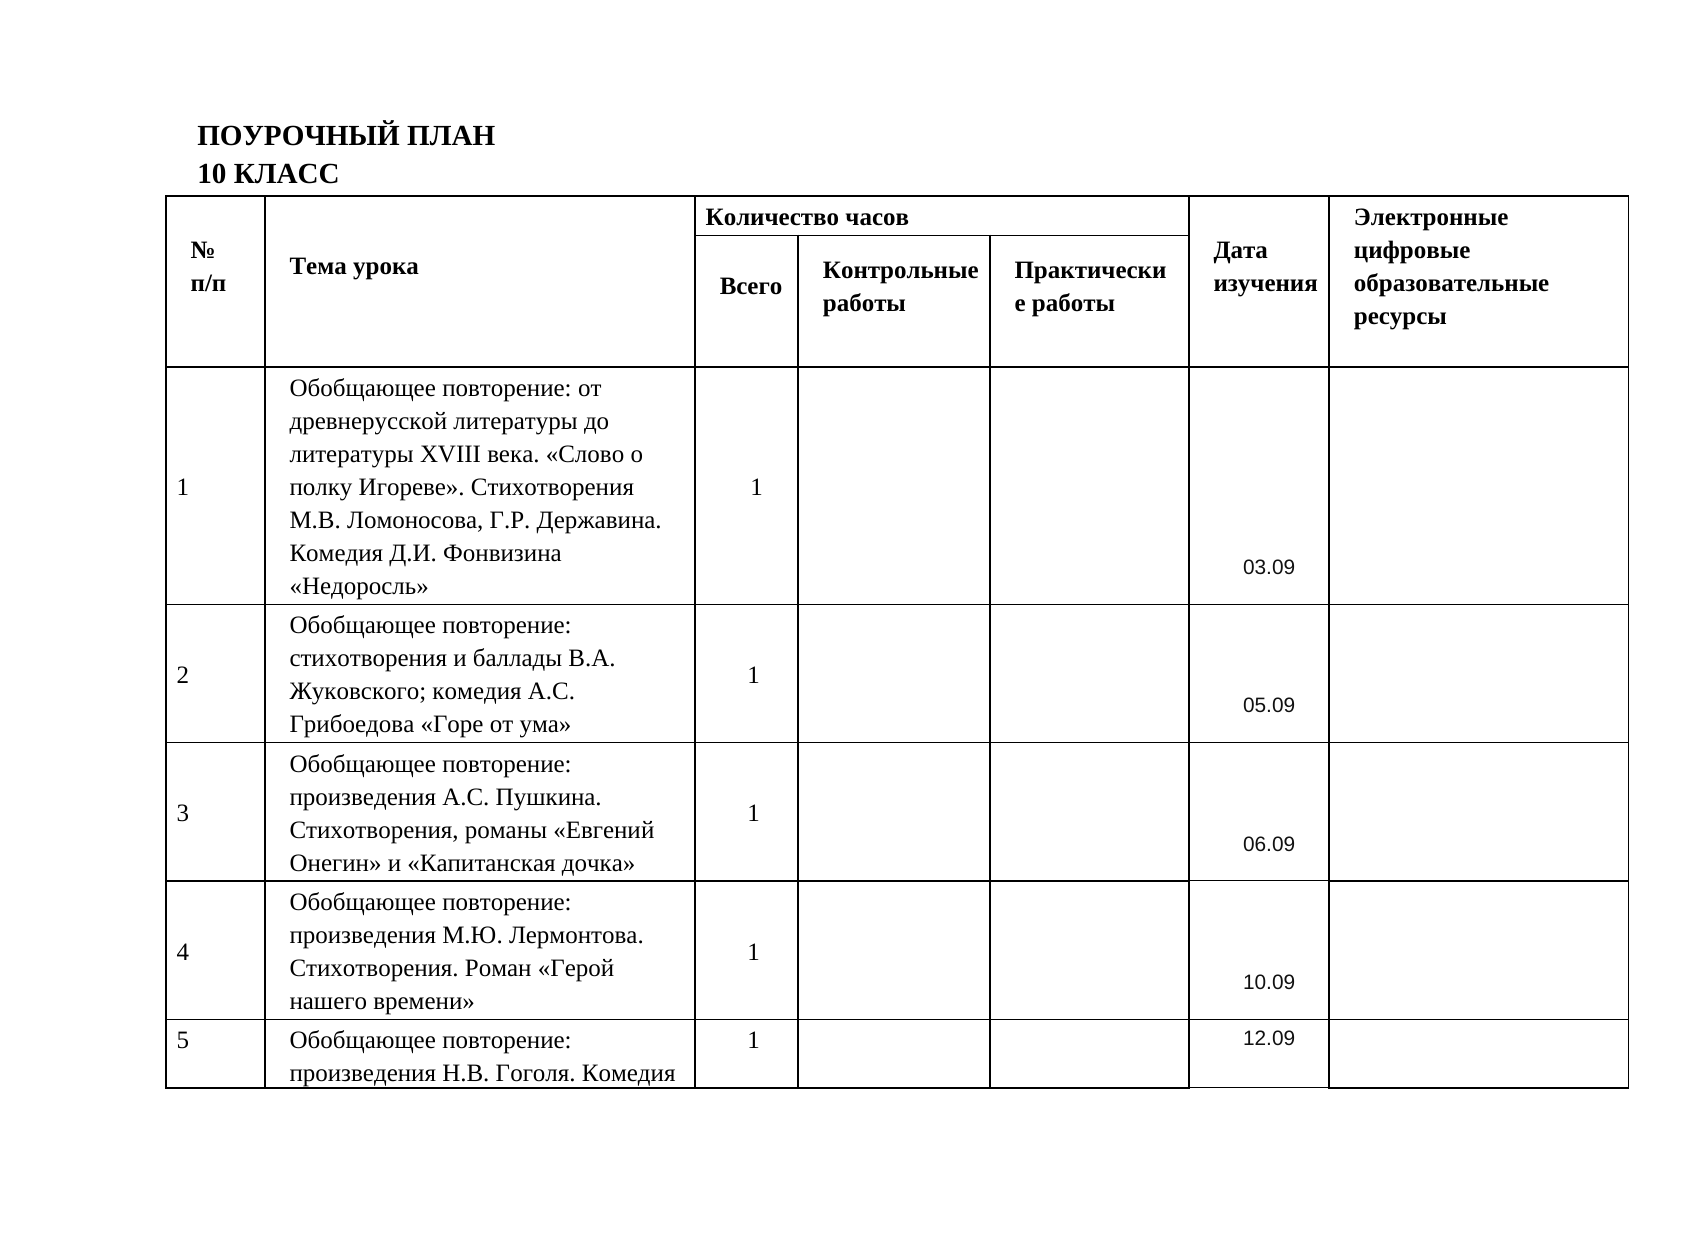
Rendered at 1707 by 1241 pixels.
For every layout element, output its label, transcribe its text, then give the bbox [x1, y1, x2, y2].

table_cell [799, 605, 989, 742]
table_cell Обобщающее повторение: произведения А.С. Пушкина. Стихотворения, романы «Евгений Онегин» и «Капитанская дочка» [266, 743, 694, 880]
table_cell [991, 368, 1188, 603]
table_cell 05.09 [1190, 605, 1328, 742]
table_header № п/п [167, 197, 264, 366]
table_header Дата изучения [1190, 197, 1328, 366]
table_cell 3 [167, 743, 264, 880]
table_header Тема урока [266, 197, 694, 366]
table_cell 1 [696, 368, 797, 603]
table_header Электронные цифровые образовательные ресурсы [1330, 197, 1628, 366]
table_cell 4 [167, 882, 264, 1019]
table_cell [799, 882, 989, 1019]
table_cell Контрольные работы [799, 236, 989, 366]
table_cell [1330, 743, 1628, 880]
table_cell 12.09 [1190, 1020, 1328, 1087]
table_cell [799, 368, 989, 603]
table_cell 1 [696, 882, 797, 1019]
table_header Количество часов [696, 197, 1188, 234]
text ПОУРОЧНЫЙ ПЛАН [190, 118, 1618, 152]
text 10 КЛАСС [190, 157, 1618, 190]
table_cell Обобщающее повторение: стихотворения и баллады В.А. Жуковского; комедия А.С. Грибоедова «Горе от ума» [266, 605, 694, 742]
table_cell [1330, 882, 1628, 1019]
table_cell Обобщающее повторение: от древнерусской литературы до литературы XVIII века. «Слово о полку Игореве». Стихотворения М.В. Ломоносова, Г.Р. Державина. Комедия Д.И. Фонвизина «Недоросль» [266, 368, 694, 603]
table_cell 06.09 [1190, 743, 1328, 880]
table_cell [991, 1020, 1188, 1087]
table_cell 1 [167, 368, 264, 603]
table_cell [1330, 605, 1628, 742]
table_cell [991, 743, 1188, 880]
table_cell 2 [167, 605, 264, 742]
table_cell 1 [696, 605, 797, 742]
table_cell 1 [696, 1020, 797, 1087]
table_cell Всего [696, 236, 797, 366]
table_cell [799, 1020, 989, 1087]
table_cell [1330, 1020, 1628, 1087]
table_cell 10.09 [1190, 881, 1328, 1019]
table_cell [991, 882, 1188, 1019]
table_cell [266, 1020, 694, 1087]
table_cell 5 [167, 1020, 264, 1087]
table_cell [1330, 368, 1628, 603]
table_cell [799, 743, 989, 880]
table_cell [991, 605, 1188, 742]
table_cell 1 [696, 743, 797, 880]
table_cell 03.09 [1190, 368, 1328, 603]
table_cell Практические работы [991, 236, 1188, 366]
table_cell Обобщающее повторение: произведения М.Ю. Лермонтова. Стихотворения. Роман «Герой нашего времени» [266, 882, 694, 1019]
